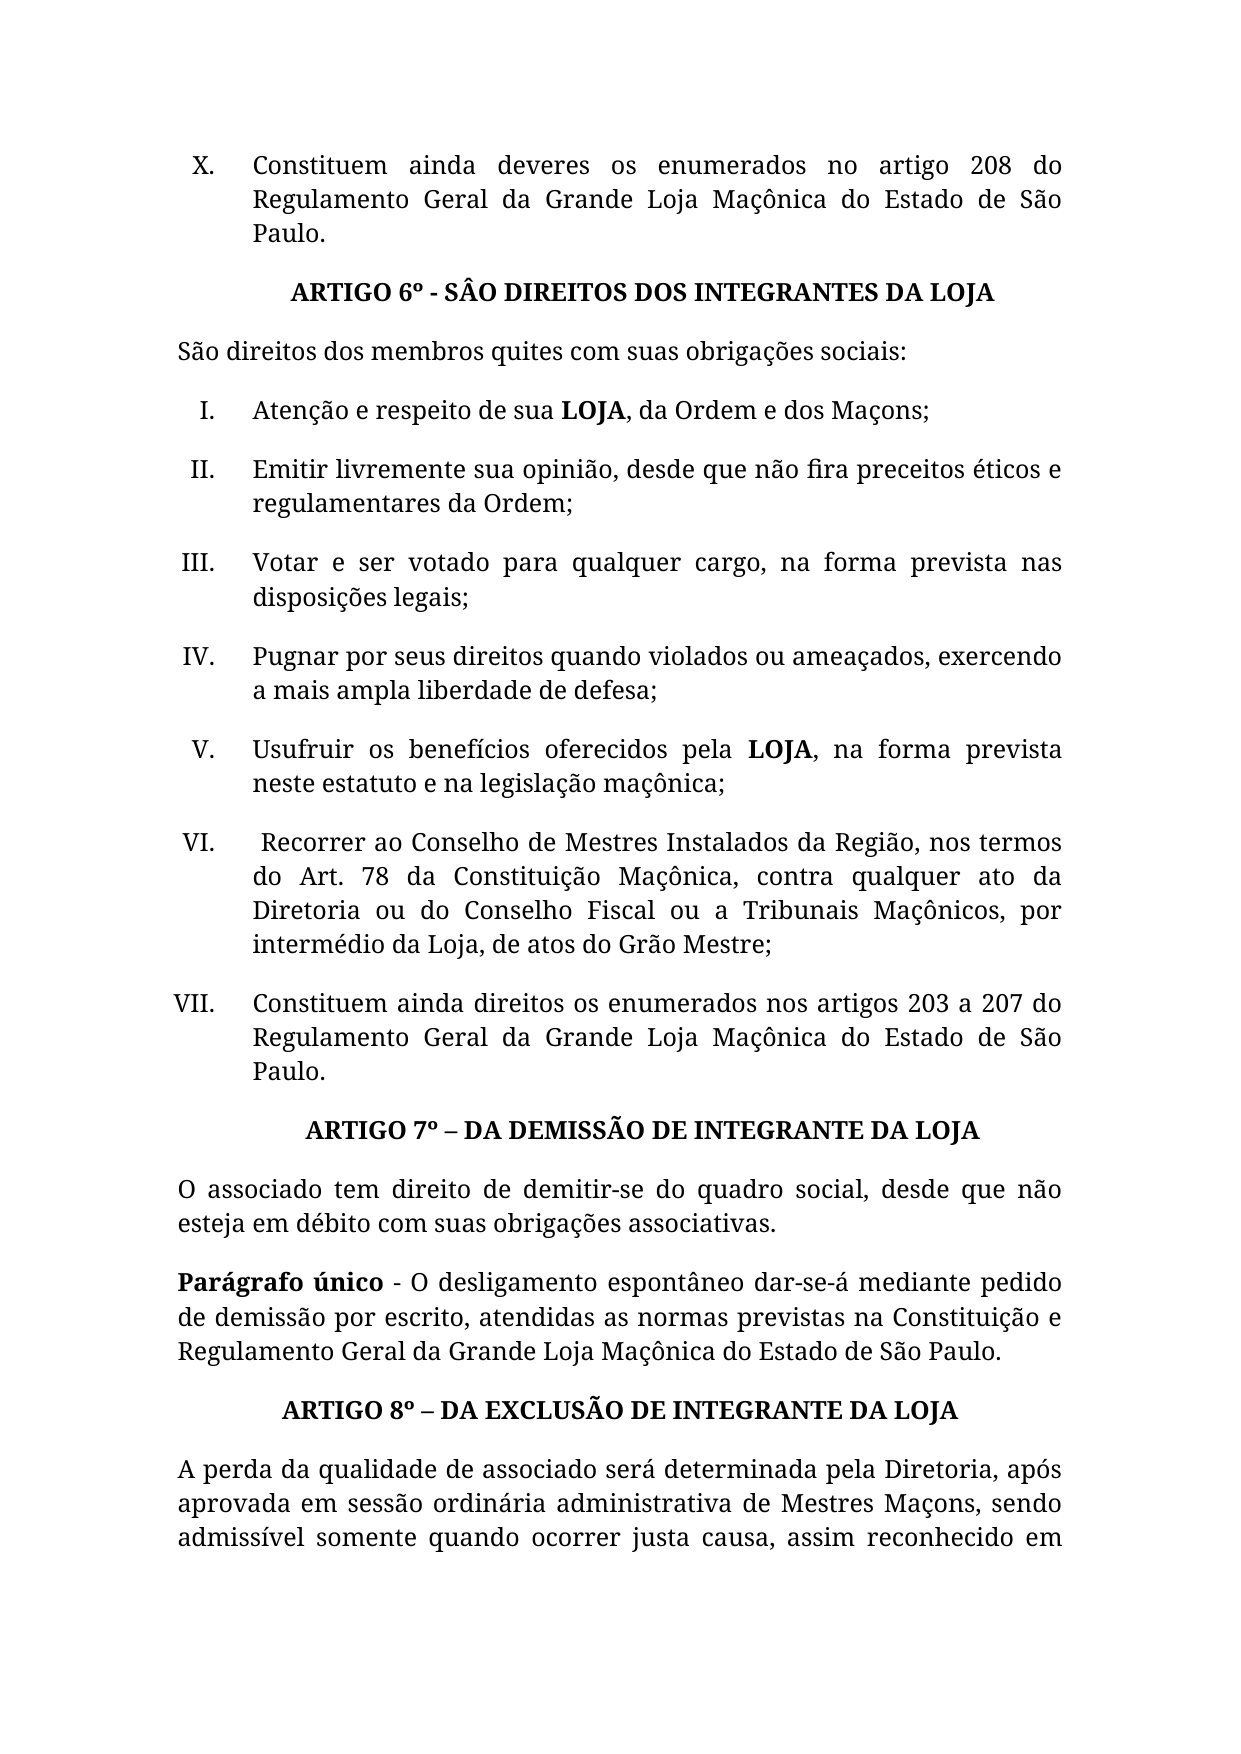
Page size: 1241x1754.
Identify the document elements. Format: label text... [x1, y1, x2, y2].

subtitle ARTIGO 7º – DA DEMISSÃO DE INTEGRANTE DA LOJA [177, 1113, 1063, 1147]
subtitle ARTIGO 6º - SÂO DIREITOS DOS INTEGRANTES DA LOJA [177, 275, 1063, 309]
list Recorrer ao Conselho de Mestres Instalados da Região, nos termos do Art. 78 da Constituição Maçônica, contra qualquer ato da Diretoria ou do Conselho Fiscal ou a Tribunais Maçônicos, por intermédio da Loja, de atos do Grão Mestre; [215, 824, 1063, 961]
text São direitos dos membros quites com suas obrigações sociais: [177, 334, 1063, 368]
list Atenção e respeito de sua LOJA, da Ordem e dos Maçons; [215, 393, 1063, 427]
list Usufruir os benefícios oferecidos pela LOJA, na forma prevista neste estatuto e na legislação maçônica; [215, 731, 1063, 799]
list Pugnar por seus direitos quando violados ou ameaçados, exercendo a mais ampla liberdade de defesa; [215, 638, 1063, 706]
list Constituem ainda direitos os enumerados nos artigos 203 a 207 do Regulamento Geral da Grande Loja Maçônica do Estado de São Paulo. [215, 986, 1063, 1088]
text ARTIGO 8º – DA EXCLUSÃO DE INTEGRANTE DA LOJA [177, 1392, 1063, 1426]
text Parágrafo único - O desligamento espontâneo dar-se-á mediante pedido de demissão por escrito, atendidas as normas previstas na Constituição e Regulamento Geral da Grande Loja Maçônica do Estado de São Paulo. [177, 1265, 1063, 1367]
list Constituem ainda deveres os enumerados no artigo 208 do Regulamento Geral da Grande Loja Maçônica do Estado de São Paulo. [215, 148, 1063, 250]
text O associado tem direito de demitir-se do quadro social, desde que não esteja em débito com suas obrigações associativas. [177, 1172, 1063, 1240]
list Emitir livremente sua opinião, desde que não fira preceitos éticos e regulamentares da Ordem; [215, 452, 1063, 520]
list Votar e ser votado para qualquer cargo, na forma prevista nas disposições legais; [215, 545, 1063, 613]
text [177, 1451, 1063, 1553]
